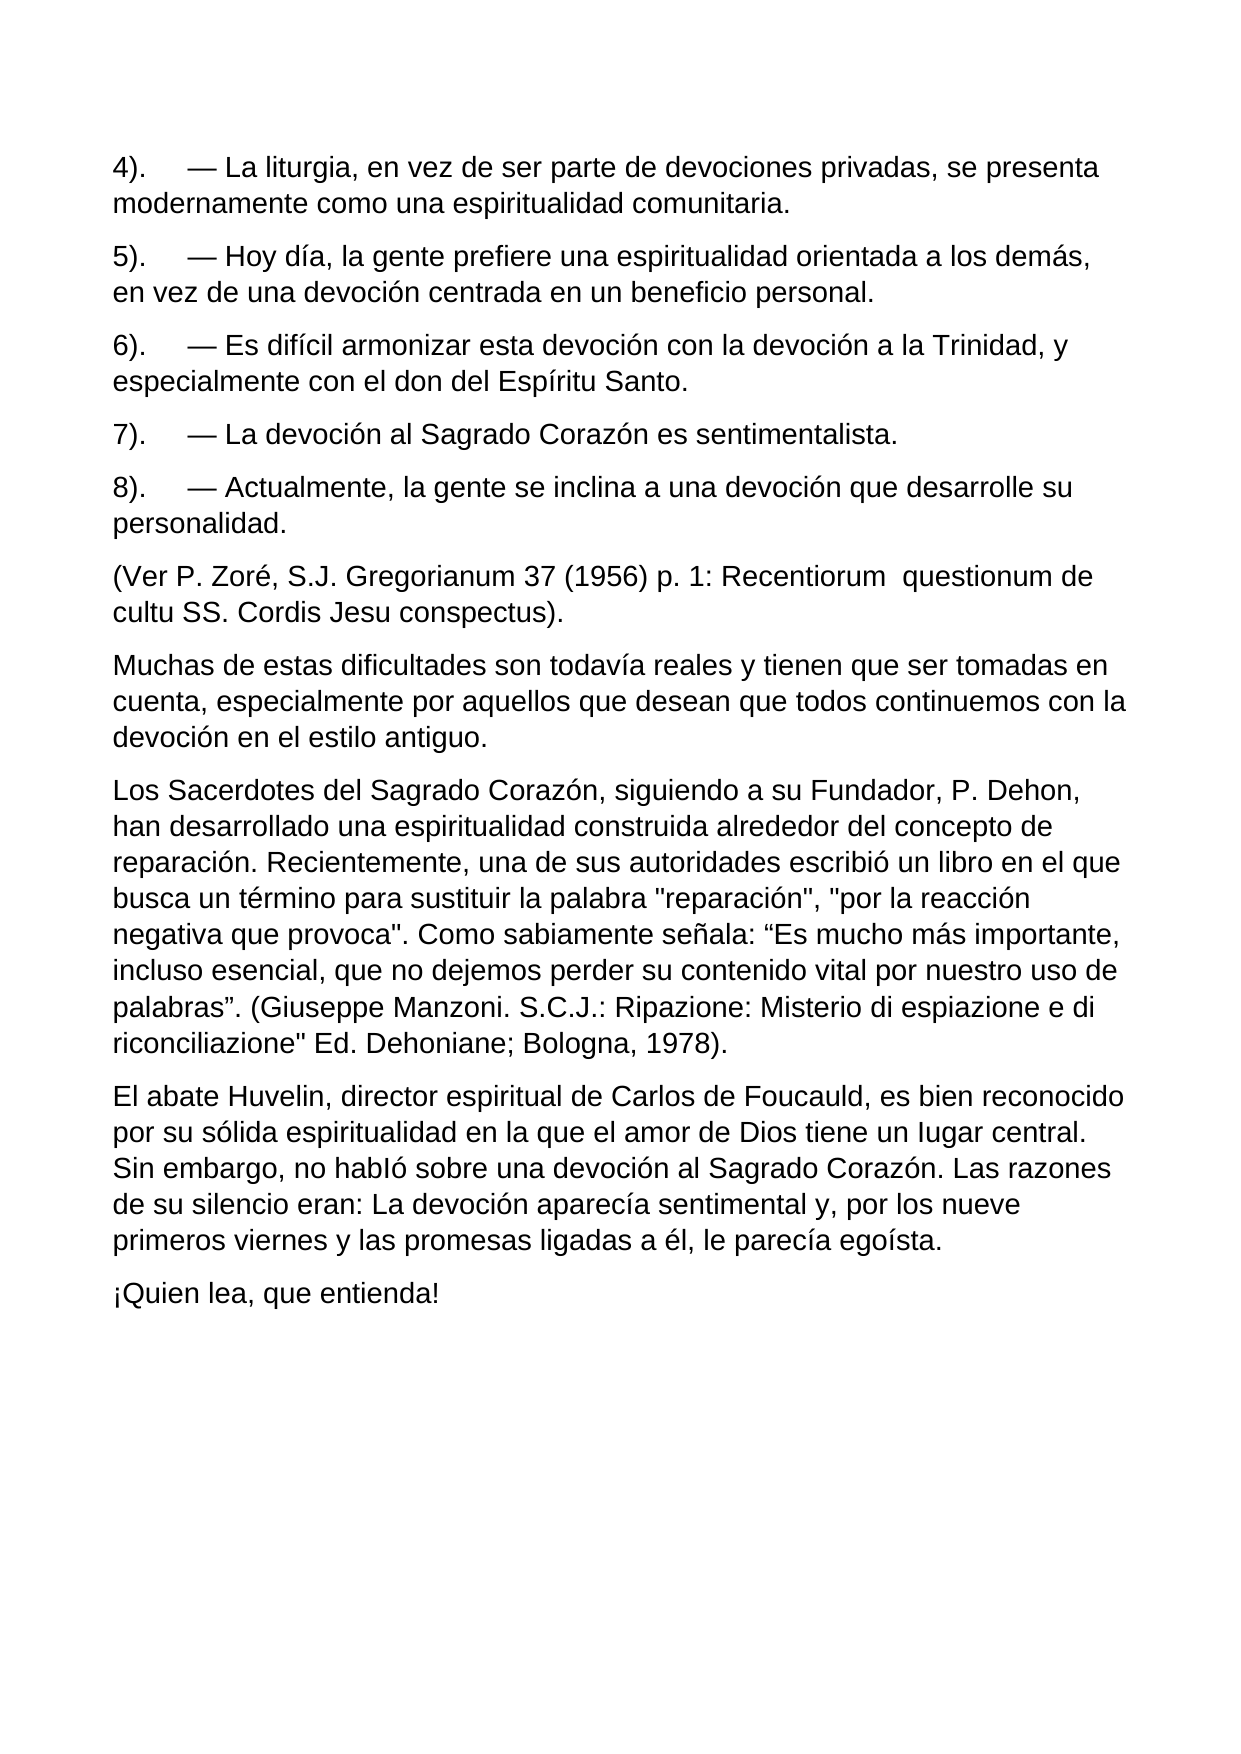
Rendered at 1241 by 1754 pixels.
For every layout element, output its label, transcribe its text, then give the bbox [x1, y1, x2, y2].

text ¡Quien lea, que entienda! [112, 1276, 1128, 1309]
text 8). — Actualmente, la gente se inclina a una devoción que desarrolle su personalidad. [112, 470, 1128, 539]
text (Ver P. Zoré, S.J. Gregorianum 37 (1956) p. 1: Recentiorum questionum de cultu SS. Cordis Jesu conspectus). [112, 559, 1128, 628]
text 5). — Hoy día, la gente prefiere una espiritualidad orientada a los demás, en vez de una devoción centrada en un beneficio personal. [112, 239, 1128, 309]
text 7). — La devoción al Sagrado Corazón es sentimentalista. [112, 417, 1128, 450]
text 6). — Es difícil armonizar esta devoción con la devoción a la Trinidad, y especialmente con el don del Espíritu Santo. [112, 328, 1128, 398]
text Muchas de estas dificultades son todavía reales y tienen que ser tomadas en cuenta, especialmente por aquellos que desean que todos continuemos con la devoción en el estilo antiguo. [112, 648, 1128, 753]
text 4). — La liturgia, en vez de ser parte de devociones privadas, se presenta modernamente como una espiritualidad comunitaria. [112, 150, 1128, 220]
text El abate Huvelin, director espiritual de Carlos de Foucauld, es bien reconocido por su sólida espiritualidad en la que el amor de Dios tiene un Iugar central. Sin embargo, no habIó sobre una devoción al Sagrado Corazón. Las razones de su silencio eran: La devoción aparecía sentimental y, por los nueve primeros viernes y las promesas ligadas a él, le parecía egoísta. [112, 1078, 1128, 1257]
text Los Sacerdotes del Sagrado Corazón, siguiendo a su Fundador, P. Dehon, han desarrollado una espiritualidad construida alrededor del concepto de reparación. Recientemente, una de sus autoridades escribió un libro en el que busca un término para sustituir la palabra "reparación", "por la reacción negativa que provoca". Como sabiamente señala: “Es mucho más importante, incluso esencial, que no dejemos perder su contenido vital por nuestro uso de palabras”. (Giuseppe Manzoni. S.C.J.: Ripazione: Misterio di espiazione e di riconciliazione" Ed. Dehoniane; Bologna, 1978). [112, 773, 1128, 1059]
